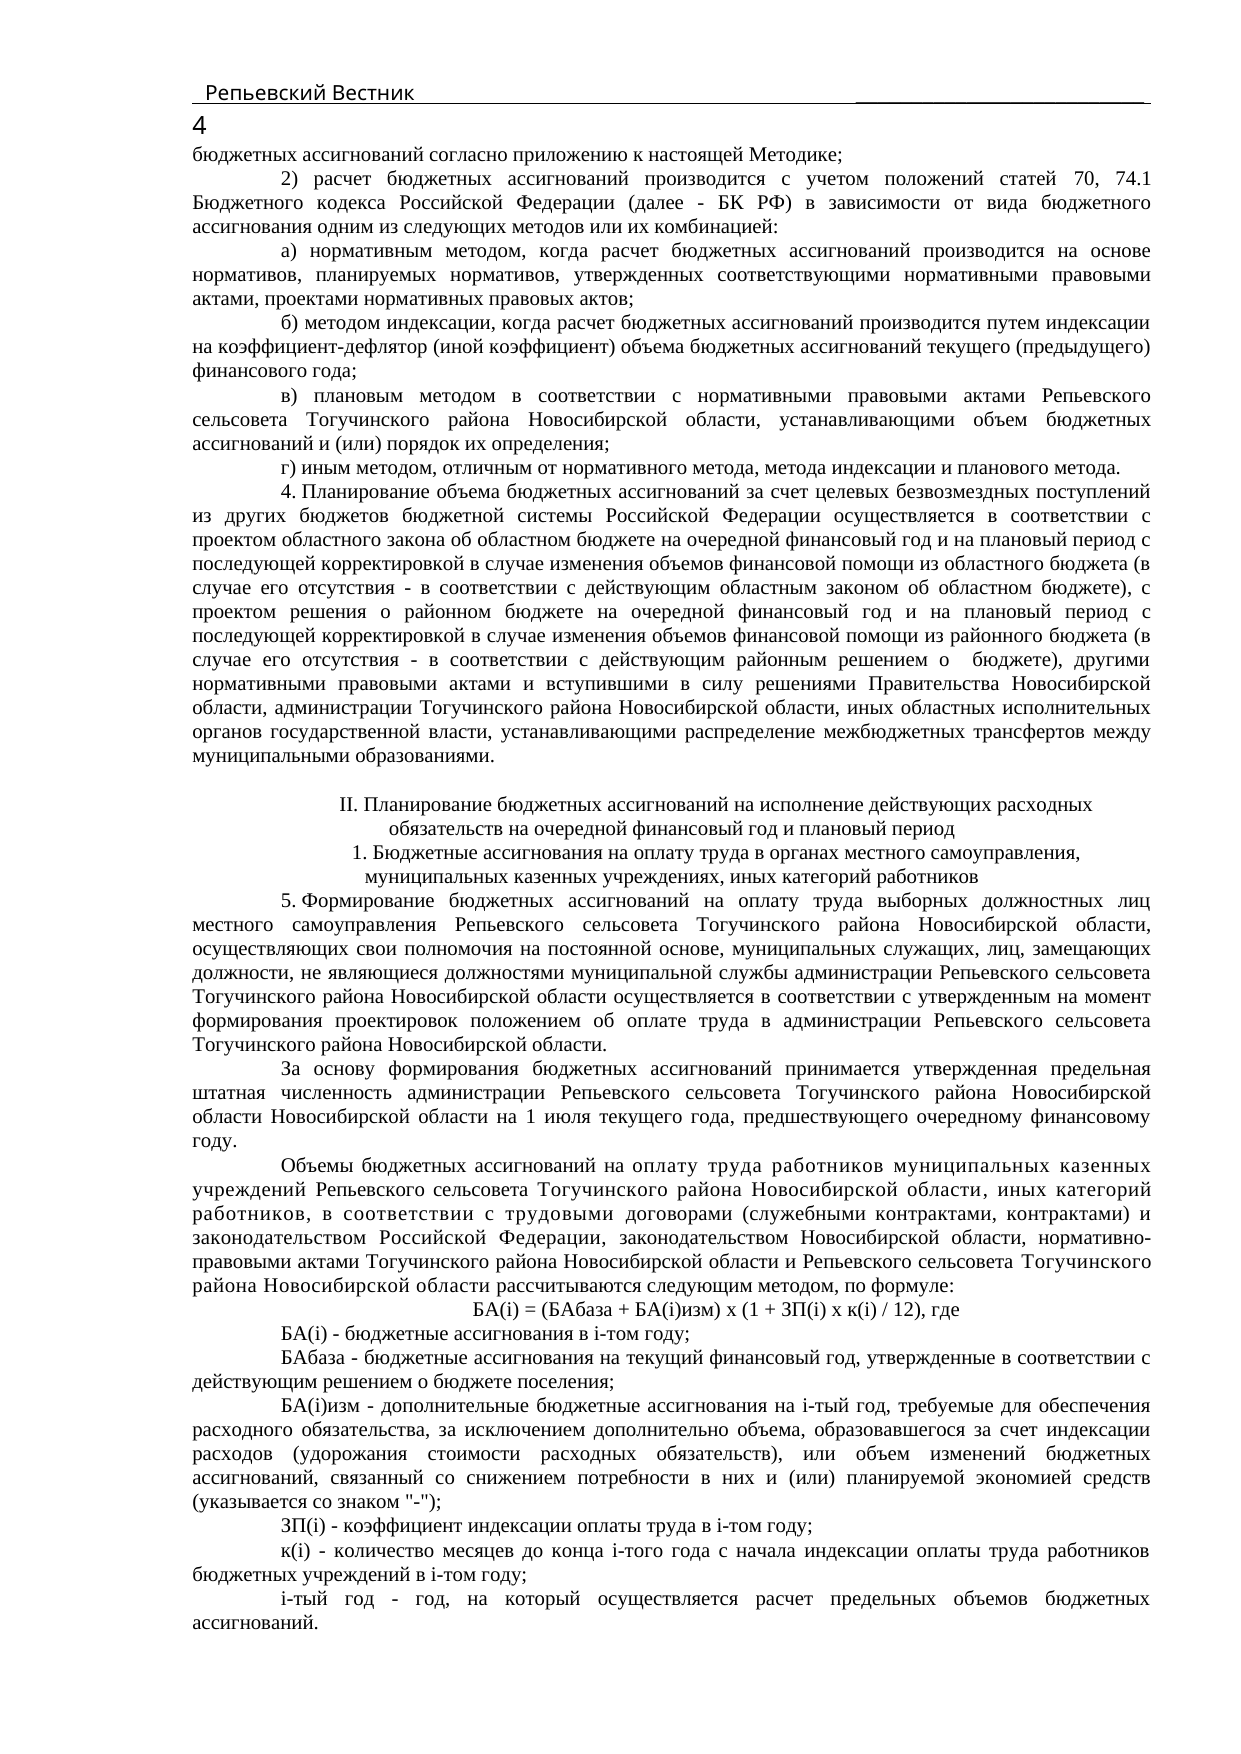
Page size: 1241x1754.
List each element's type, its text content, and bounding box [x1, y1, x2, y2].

text БА(i) = (БАбаза + БА(i)изм) x (1 + ЗП(i) x к(i) / 12), где [192, 1297, 1152, 1321]
title II. Планирование бюджетных ассигнований на исполнение действующих расходных обязательств на очередной финансовый год и плановый период [192, 792, 1152, 840]
text Объемы бюджетных ассигнований на оплату труда работников муниципальных казенных учреждений Репьевского сельсовета Тогучинского района Новосибирской области, иных категорий работников, в соответствии с трудовыми договорами (служебными контрактами, контрактами) и законодательством Российской Федерации, законодательством Новосибирской области, нормативно-правовыми актами Тогучинского района Новосибирской области и Репьевского сельсовета Тогучинского района Новосибирской области рассчитываются следующим методом, по формуле: [192, 1152, 1152, 1297]
text а) нормативным методом, когда расчет бюджетных ассигнований производится на основе нормативов, планируемых нормативов, утвержденных соответствующими нормативными правовыми актами, проектами нормативных правовых актов; [192, 238, 1152, 310]
text ЗП(i) - коэффициент индексации оплаты труда в i-том году; [192, 1513, 1152, 1537]
text б) методом индексации, когда расчет бюджетных ассигнований производится путем индексации на коэффициент-дефлятор (иной коэффициент) объема бюджетных ассигнований текущего (предыдущего) финансового года; [192, 310, 1152, 382]
text г) иным методом, отличным от нормативного метода, метода индексации и планового метода. [192, 455, 1152, 479]
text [192, 142, 1152, 166]
text 2) расчет бюджетных ассигнований производится с учетом положений статей 70, 74.1 Бюджетного кодекса Российской Федерации (далее - БК РФ) в зависимости от вида бюджетного ассигнования одним из следующих методов или их комбинацией: [192, 166, 1152, 238]
text БАбаза - бюджетные ассигнования на текущий финансовый год, утвержденные в соответствии с действующим решением о бюджете поселения; [192, 1345, 1152, 1393]
text к(i) - количество месяцев до конца i-того года с начала индексации оплаты труда работников бюджетных учреждений в i-том году; [192, 1537, 1152, 1586]
text БА(i) - бюджетные ассигнования в i-том году; [192, 1321, 1152, 1345]
text i-тый год - год, на который осуществляется расчет предельных объемов бюджетных ассигнований. [192, 1586, 1152, 1634]
text 4. Планирование объема бюджетных ассигнований за счет целевых безвозмездных поступлений из других бюджетов бюджетной системы Российской Федерации осуществляется в соответствии с проектом областного закона об областном бюджете на очередной финансовый год и на плановый период с последующей корректировкой в случае изменения объемов финансовой помощи из областного бюджета (в случае его отсутствия - в соответствии с действующим областным законом об областном бюджете), с проектом решения о районном бюджете на очередной финансовый год и на плановый период с последующей корректировкой в случае изменения объемов финансовой помощи из районного бюджета (в случае его отсутствия - в соответствии с действующим районным решением о бюджете), другими нормативными правовыми актами и вступившими в силу решениями Правительства Новосибирской области, администрации Тогучинского района Новосибирской области, иных областных исполнительных органов государственной власти, устанавливающими распределение межбюджетных трансфертов между муниципальными образованиями. [192, 479, 1152, 767]
text За основу формирования бюджетных ассигнований принимается утвержденная предельная штатная численность администрации Репьевского сельсовета Тогучинского района Новосибирской области Новосибирской области на 1 июля текущего года, предшествующего очередному финансовому году. [192, 1056, 1152, 1152]
title 1. Бюджетные ассигнования на оплату труда в органах местного самоуправления, муниципальных казенных учреждениях, иных категорий работников [192, 840, 1152, 888]
text в) плановым методом в соответствии с нормативными правовыми актами Репьевского сельсовета Тогучинского района Новосибирской области, устанавливающими объем бюджетных ассигнований и (или) порядок их определения; [192, 382, 1152, 455]
text 5. Формирование бюджетных ассигнований на оплату труда выборных должностных лиц местного самоуправления Репьевского сельсовета Тогучинского района Новосибирской области, осуществляющих свои полномочия на постоянной основе, муниципальных служащих, лиц, замещающих должности, не являющиеся должностями муниципальной службы администрации Репьевского сельсовета Тогучинского района Новосибирской области осуществляется в соответствии с утвержденным на момент формирования проектировок положением об оплате труда в администрации Репьевского сельсовета Тогучинского района Новосибирской области. [192, 888, 1152, 1056]
